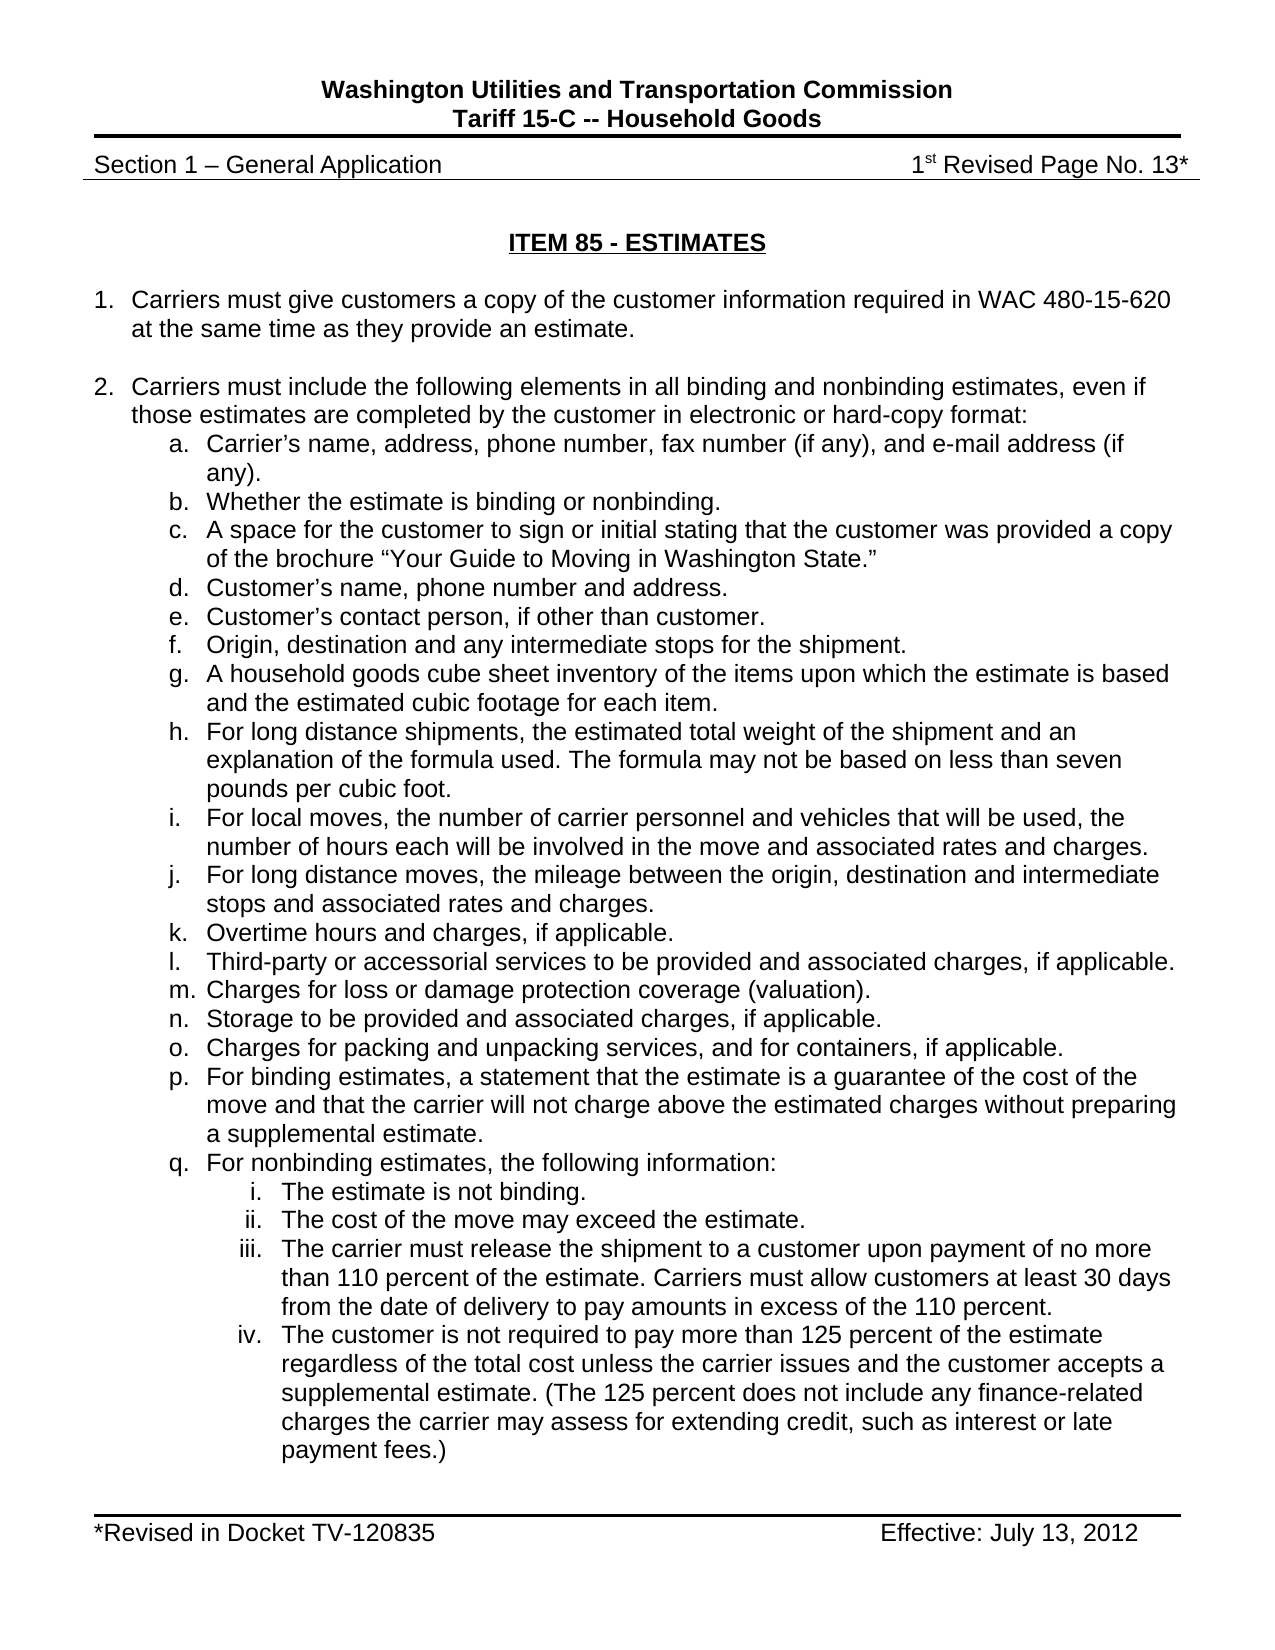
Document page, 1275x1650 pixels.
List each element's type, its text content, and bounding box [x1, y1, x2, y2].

list The customer is not required to pay more than 125 percent of the estimate regardless of the total cost unless the carrier issues and the customer accepts a supplemental estimate. (The 125 percent does not include any finance-related charges the carrier may assess for extending credit, such as interest or late payment fees.) [262, 1320, 1181, 1464]
list For nonbinding estimates, the following information: [169, 1148, 1181, 1177]
subtitle ITEM 85 - ESTIMATES [94, 228, 1181, 257]
list Carriers must include the following elements in all binding and nonbinding estimates, even if those estimates are completed by the customer in electronic or hard-copy format: [94, 372, 1181, 429]
list For long distance shipments, the estimated total weight of the shipment and an explanation of the formula used. The formula may not be based on less than seven pounds per cubic foot. [169, 717, 1181, 803]
list The carrier must release the shipment to a customer upon payment of no more than 110 percent of the estimate. Carriers must allow customers at least 30 days from the date of delivery to pay amounts in excess of the 110 percent. [262, 1234, 1181, 1320]
list Charges for loss or damage protection coverage (valuation). [169, 975, 1181, 1004]
list The cost of the move may exceed the estimate. [262, 1205, 1181, 1234]
list A space for the customer to sign or initial stating that the customer was provided a copy of the brochure “Your Guide to Moving in .” [169, 515, 1181, 573]
list Carrier’s name, address, phone number, fax number (if any), and e-mail address (if any). [169, 429, 1181, 487]
list Customer’s contact person, if other than customer. [169, 602, 1181, 630]
list For long distance moves, the mileage between the origin, destination and intermediate stops and associated rates and charges. [169, 860, 1181, 918]
list Carriers must give customers a copy of the customer information required in WAC 480-15-620 at the same time as they provide an estimate. [94, 285, 1181, 343]
list Third-party or accessorial services to be provided and associated charges, if applicable. [169, 947, 1181, 975]
list Charges for packing and unpacking services, and for containers, if applicable. [169, 1033, 1181, 1062]
list The estimate is not binding. [262, 1177, 1181, 1205]
list Storage to be provided and associated charges, if applicable. [169, 1004, 1181, 1033]
list Overtime hours and charges, if applicable. [169, 918, 1181, 947]
list Whether the estimate is binding or nonbinding. [169, 487, 1181, 515]
list Customer’s name, phone number and address. [169, 573, 1181, 602]
list Origin, destination and any intermediate stops for the shipment. [169, 630, 1181, 659]
list For binding estimates, a statement that the estimate is a guarantee of the cost of the move and that the carrier will not charge above the estimated charges without preparing a supplemental estimate. [169, 1062, 1181, 1148]
list For local moves, the number of carrier personnel and vehicles that will be used, the number of hours each will be involved in the move and associated rates and charges. [169, 803, 1181, 860]
list A household goods cube sheet inventory of the items upon which the estimate is based and the estimated cubic footage for each item. [169, 659, 1181, 717]
